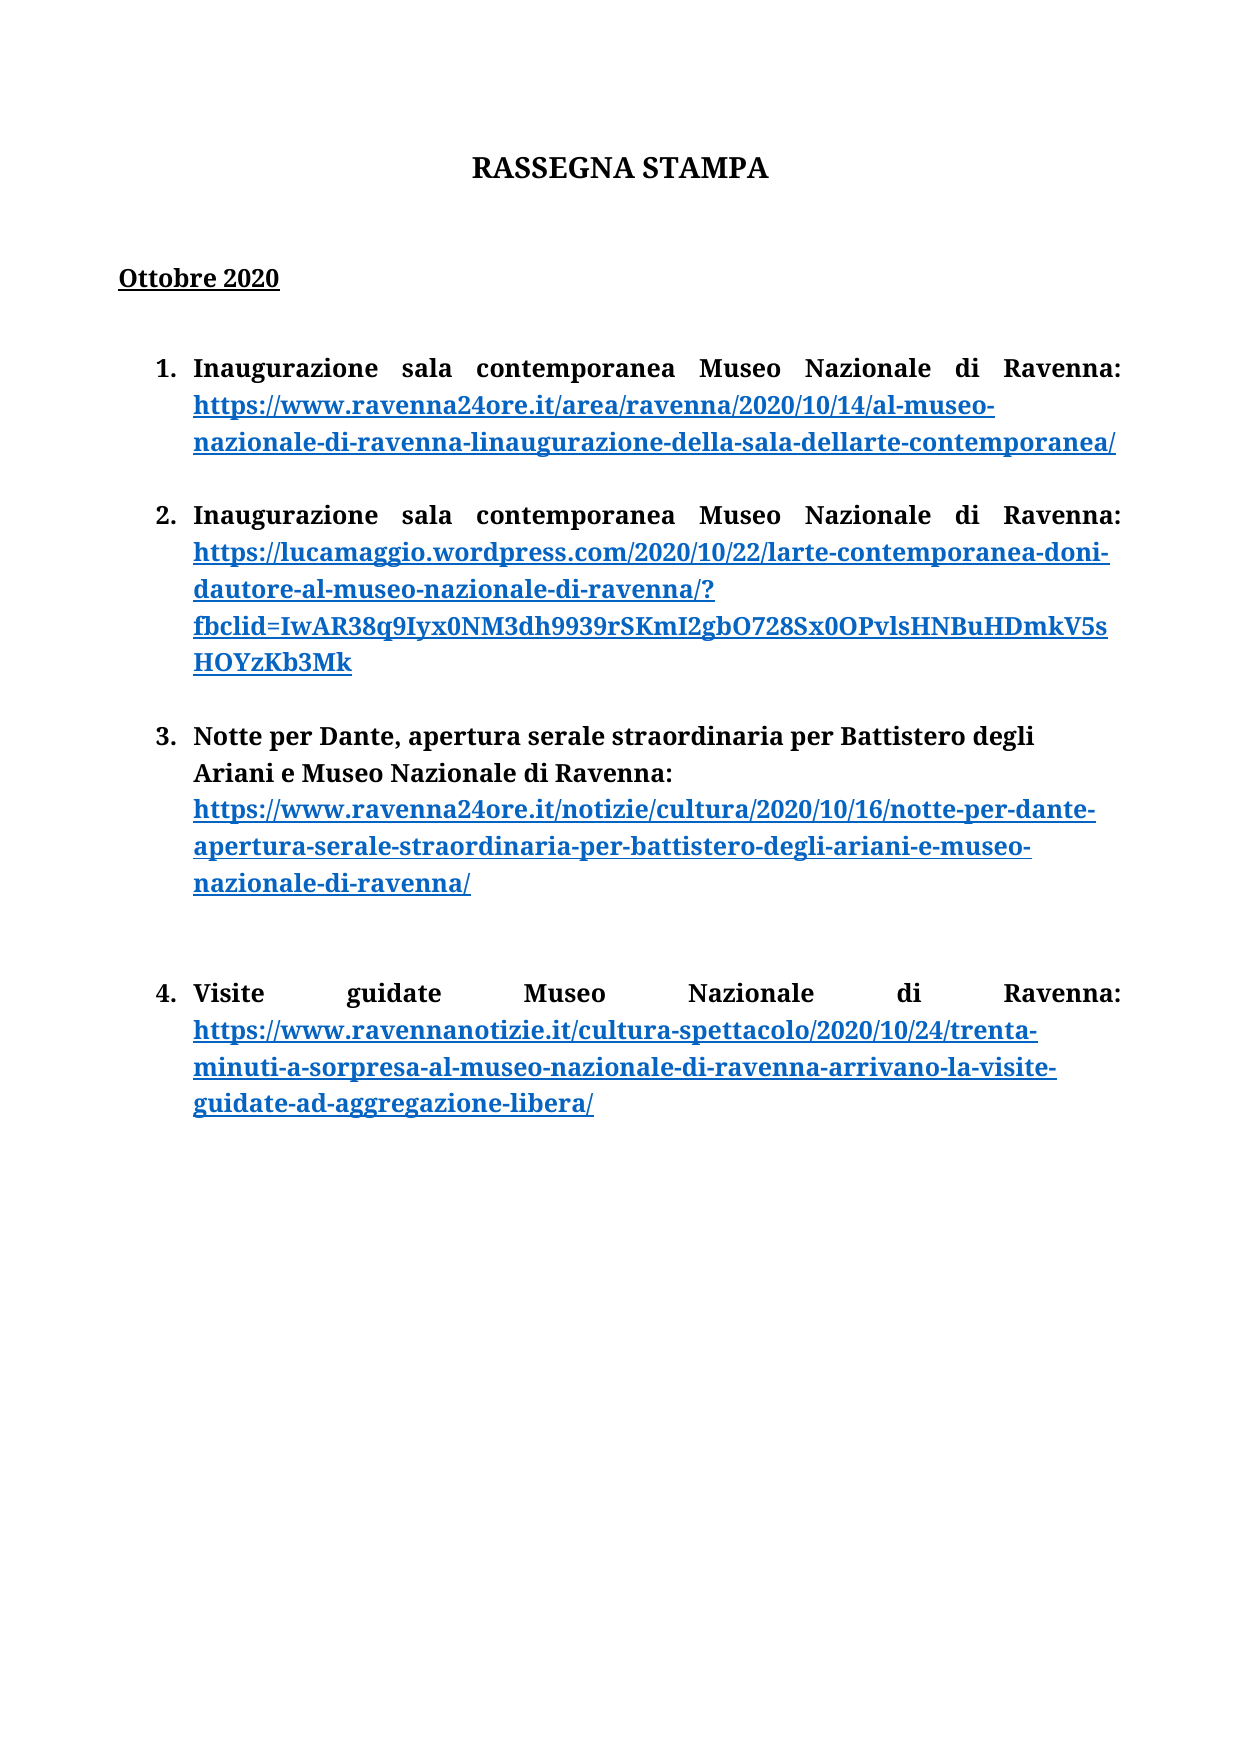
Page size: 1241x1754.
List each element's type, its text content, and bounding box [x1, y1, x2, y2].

text Ottobre 2020 [118, 261, 1122, 294]
list Inaugurazione sala contemporanea Museo Nazionale di Ravenna: https://lucamaggio.wordpress.com/2020/10/22/larte-contemporanea-doni-dautore-al-museo-nazionale-di-ravenna/?fbclid=IwAR38q9Iyx0NM3dh9939rSKmI2gbO728Sx0OPvlsHNBuHDmkV5sHOYzKb3Mk [156, 498, 1122, 679]
list Visite guidate Museo Nazionale di Ravenna: https://www.ravennanotizie.it/cultura-spettacolo/2020/10/24/trenta-minuti-a-sorpresa-al-museo-nazionale-di-ravenna-arrivano-la-visite-guidate-ad-aggregazione-libera/ [156, 976, 1122, 1120]
list Inaugurazione sala contemporanea Museo Nazionale di Ravenna: https://www.ravenna24ore.it/area/ravenna/2020/10/14/al-museo-nazionale-di-ravenna-linaugurazione-della-sala-dellarte-contemporanea/ [156, 351, 1122, 458]
list Notte per Dante, apertura serale straordinaria per Battistero degli Ariani e Museo Nazionale di Ravenna: https://www.ravenna24ore.it/notizie/cultura/2020/10/16/notte-per-dante-apertura-serale-straordinaria-per-battistero-degli-ariani-e-museo-nazionale-di-ravenna/ [156, 718, 1122, 899]
text RASSEGNA STAMPA [118, 148, 1122, 187]
